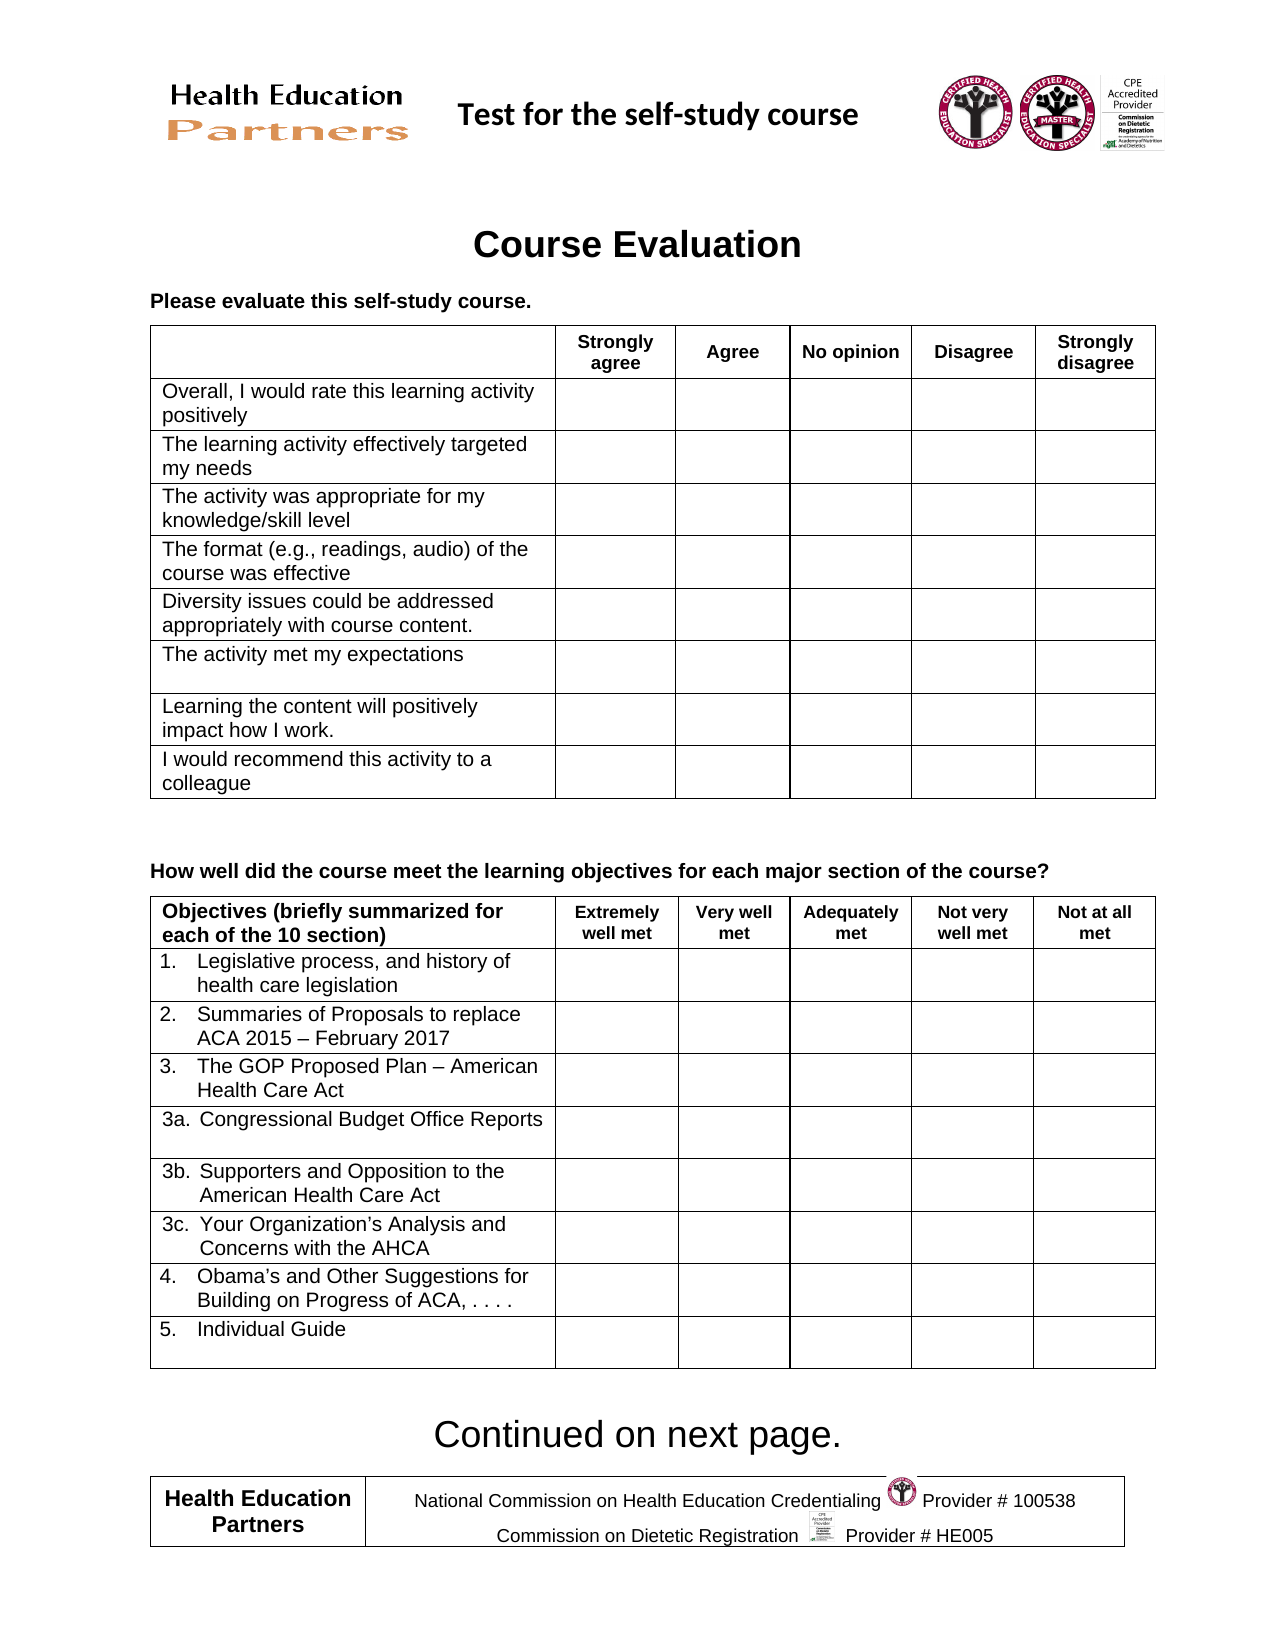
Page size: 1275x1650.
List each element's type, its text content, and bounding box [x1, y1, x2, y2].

picture [1020, 75, 1095, 151]
table_cell [679, 1159, 789, 1211]
table_cell [679, 1107, 789, 1158]
table_cell [556, 1002, 678, 1053]
table_cell [791, 694, 911, 745]
table_header [151, 326, 555, 378]
table_cell [556, 746, 675, 798]
table_cell Legislative process, and history of health care legislation [151, 949, 555, 1001]
table_cell [1036, 379, 1155, 430]
table_cell [791, 746, 911, 798]
table_cell The learning activity effectively targeted my needs [151, 431, 555, 483]
table_cell Summaries of Proposals to replace ACA 2015 – February 2017 [151, 1002, 555, 1053]
table_cell [791, 431, 911, 483]
table_cell [791, 1054, 911, 1106]
table_cell Your Organization’s Analysis and Concerns with the AHCA [151, 1212, 555, 1263]
table_cell [556, 1159, 678, 1211]
table_cell [1034, 1002, 1155, 1053]
table_cell [1034, 1317, 1155, 1368]
text Course Evaluation [150, 222, 1125, 265]
table_cell Diversity issues could be addressed appropriately with course content. [151, 589, 555, 640]
table_cell [676, 589, 789, 640]
table_cell [1036, 536, 1155, 588]
table_cell [556, 641, 675, 693]
picture [886, 1476, 918, 1508]
table_cell [1036, 431, 1155, 483]
table_cell [679, 1317, 789, 1368]
table_cell [912, 1212, 1033, 1263]
table_cell [676, 379, 789, 430]
text Continued on next page. [150, 1412, 1125, 1456]
table_cell [556, 694, 675, 745]
table_cell The activity met my expectations [151, 641, 555, 693]
table_cell The format (e.g., readings, audio) of the course was effective [151, 536, 555, 588]
table_header No opinion [791, 326, 911, 378]
table_cell [1034, 1054, 1155, 1106]
table_cell [556, 1317, 678, 1368]
table_header Strongly agree [556, 326, 675, 378]
table_cell [556, 484, 675, 535]
table_cell [791, 589, 911, 640]
table_header Not at all met [1034, 897, 1155, 948]
table_cell [1036, 746, 1155, 798]
table_cell Individual Guide [151, 1317, 555, 1368]
table_cell [912, 536, 1035, 588]
table_cell [556, 536, 675, 588]
table_header Very well met [679, 897, 789, 948]
table_cell [1036, 641, 1155, 693]
table_cell The GOP Proposed Plan – American Health Care Act [151, 1054, 555, 1106]
table_cell [912, 589, 1035, 640]
table_cell [556, 431, 675, 483]
table_cell [679, 949, 789, 1001]
table_cell [676, 484, 789, 535]
table_cell [676, 641, 789, 693]
table_header Strongly disagree [1036, 326, 1155, 378]
text Please evaluate this self-study course. [150, 289, 1125, 313]
table_cell [679, 1212, 789, 1263]
table_cell Supporters and Opposition to the American Health Care Act [151, 1159, 555, 1211]
table_cell [1036, 694, 1155, 745]
table_cell [912, 949, 1033, 1001]
table_cell [791, 484, 911, 535]
table_cell [791, 1317, 911, 1368]
table_cell [791, 1212, 911, 1263]
table_cell [912, 1054, 1033, 1106]
table_cell [1034, 1212, 1155, 1263]
table_cell [556, 1264, 678, 1316]
table_cell Obama’s and Other Suggestions for Building on Progress of ACA, . . . . [151, 1264, 555, 1316]
table_cell I would recommend this activity to a colleague [151, 746, 555, 798]
table_cell [912, 694, 1035, 745]
picture [161, 79, 409, 147]
picture [809, 1511, 835, 1542]
table_header Extremely well met [556, 897, 678, 948]
table_cell [912, 431, 1035, 483]
table_cell [791, 379, 911, 430]
table_cell [679, 1054, 789, 1106]
table_cell [912, 1317, 1033, 1368]
table_header Adequately met [791, 897, 911, 948]
table_cell Overall, I would rate this learning activity positively [151, 379, 555, 430]
table_cell [912, 641, 1035, 693]
table_cell [912, 1107, 1033, 1158]
table_cell [912, 1264, 1033, 1316]
table_header Disagree [912, 326, 1035, 378]
table_cell [1036, 589, 1155, 640]
table_cell [791, 1264, 911, 1316]
table_cell [676, 746, 789, 798]
table_header Agree [676, 326, 789, 378]
table_cell [556, 1212, 678, 1263]
table_cell [912, 484, 1035, 535]
table_cell [912, 1159, 1033, 1211]
picture [937, 75, 1015, 151]
table_cell [791, 1107, 911, 1158]
table_cell [791, 1159, 911, 1211]
table_cell [791, 536, 911, 588]
table_cell Learning the content will positively impact how I work. [151, 694, 555, 745]
table_cell [791, 1002, 911, 1053]
table_cell [556, 949, 678, 1001]
table_cell [676, 431, 789, 483]
table_cell [1034, 1107, 1155, 1158]
table_cell [1034, 1159, 1155, 1211]
table_cell [912, 379, 1035, 430]
table_header Objectives (briefly summarized for each of the 10 section) [151, 897, 555, 948]
table_cell [679, 1002, 789, 1053]
table_cell [1034, 1264, 1155, 1316]
table_cell [912, 746, 1035, 798]
table_cell [1034, 949, 1155, 1001]
table_cell [556, 379, 675, 430]
table_cell [1036, 484, 1155, 535]
table_header Not very well met [912, 897, 1033, 948]
table_cell [556, 589, 675, 640]
table_cell [679, 1264, 789, 1316]
picture [1100, 75, 1165, 151]
table_cell [556, 1107, 678, 1158]
table_cell The activity was appropriate for my knowledge/skill level [151, 484, 555, 535]
table_cell [676, 536, 789, 588]
table_cell [791, 641, 911, 693]
table_cell [912, 1002, 1033, 1053]
table_cell [676, 694, 789, 745]
table_cell [791, 949, 911, 1001]
text How well did the course meet the learning objectives for each major section of the course? [150, 859, 1125, 883]
table_cell [556, 1054, 678, 1106]
table_cell Congressional Budget Office Reports [151, 1107, 555, 1158]
